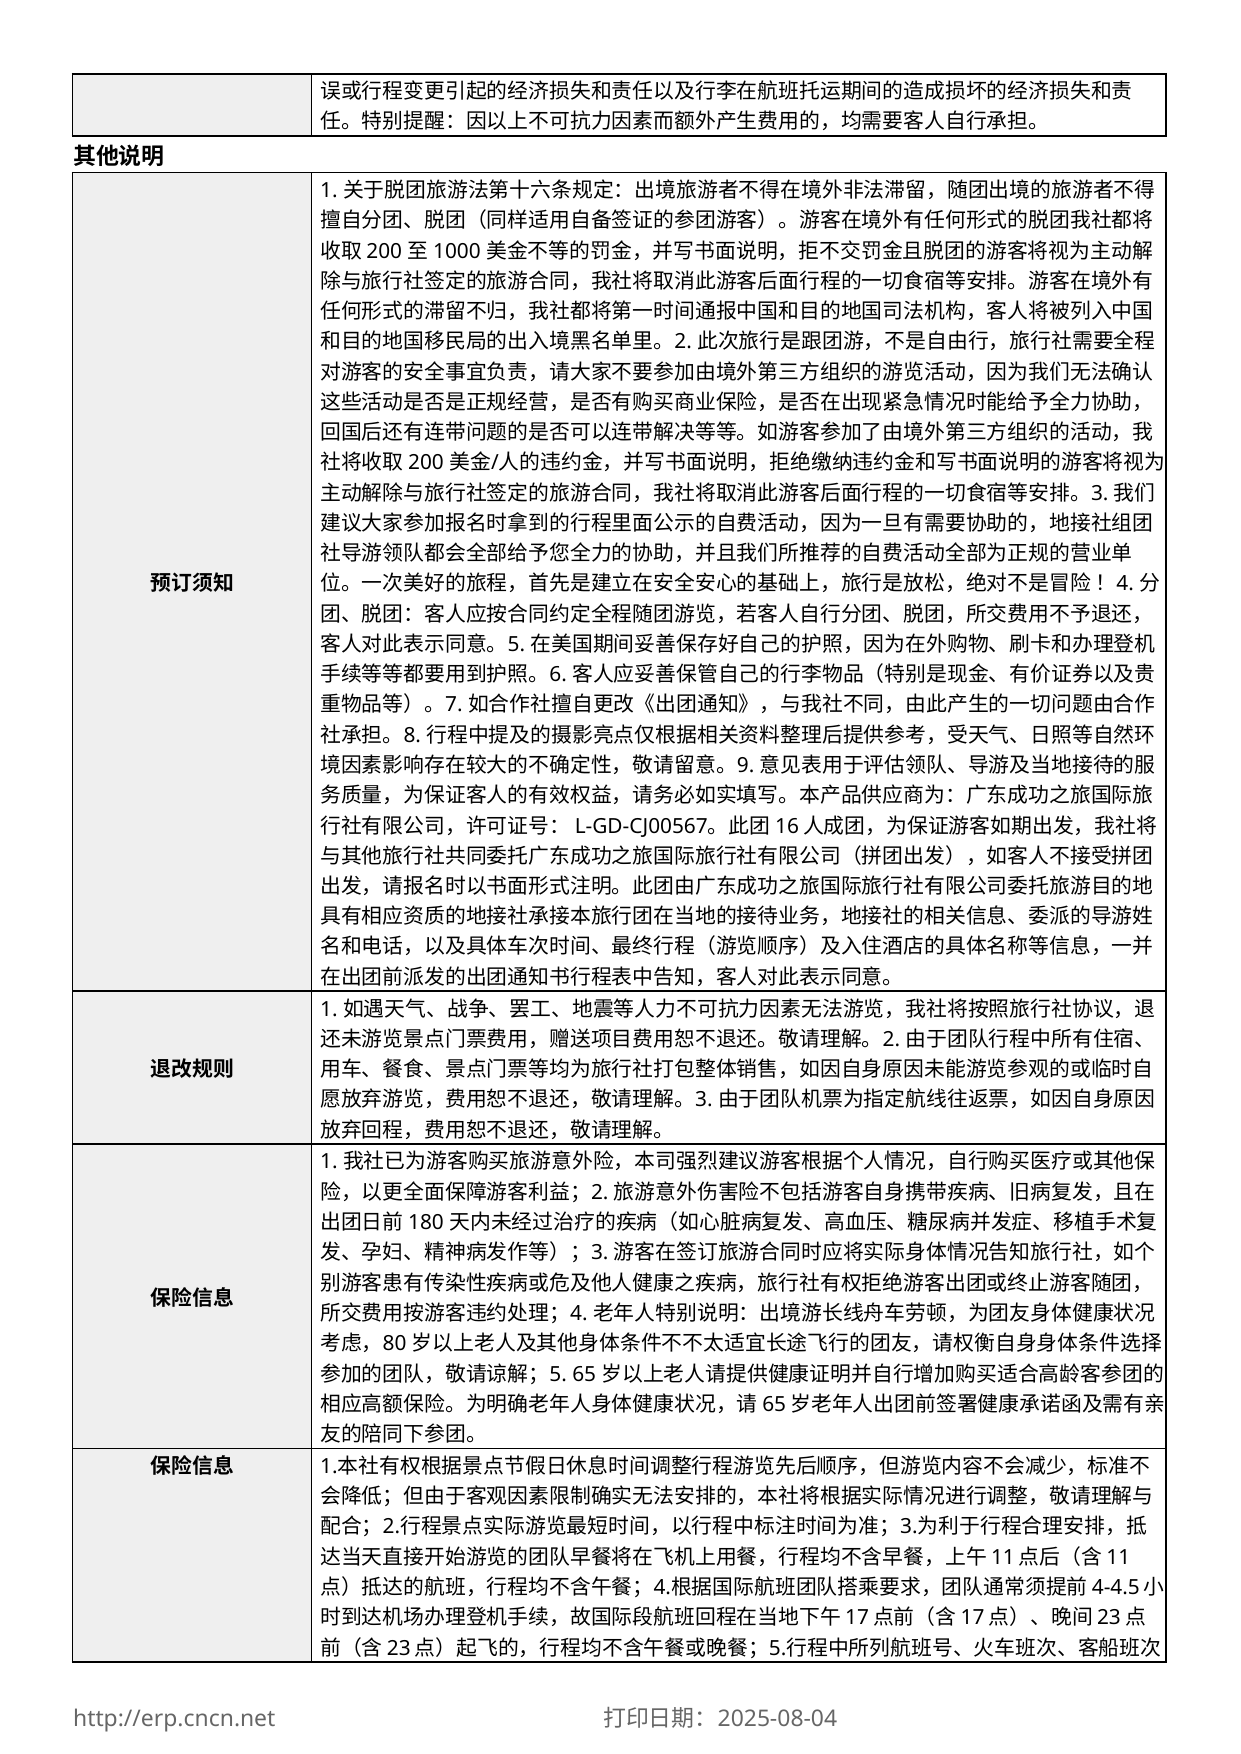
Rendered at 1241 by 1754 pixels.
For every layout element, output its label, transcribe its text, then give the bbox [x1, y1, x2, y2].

table_header 预订须知 [73, 173, 311, 990]
table_header 1. 关于脱团旅游法第十六条规定：出境旅游者不得在境外非法滞留，随团出境的旅游者不得擅自分团、脱团（同样适用自备签证的参团游客）。游客在境外有任何形式的脱团我社都将收取 200 至 1000 美金不等的罚金，并写书面说明，拒不交罚金且脱团的游客将视为主动解除与旅行社签定的旅游合同，我社将取消此游客后面行程的一切食宿等安排。游客在境外有任何形式的滞留不归，我社都将第一时间通报中国和目的地国司法机构，客人将被列入中国和目的地国移民局的出入境黑名单里。 [312, 173, 1165, 990]
table_cell 1. 我社已为游客购买旅游意外险，本司强烈建议游客根据个人情况，自行购买医疗或其他保险，以更全面保障游客利益； [312, 1145, 1165, 1448]
table_cell 1. 如遇天气、战争、罢工、地震等人力不可抗力因素无法游览，我社将按照旅行社协议，退还未游览景点门票费用，赠送项目费用恕不退还。敬请理解。 [312, 992, 1165, 1143]
table_cell 保险信息 [73, 1449, 311, 1661]
table_cell 退改规则 [73, 992, 311, 1143]
text 其他说明 [73, 137, 1167, 171]
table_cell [312, 1449, 1165, 1661]
table_cell 保险信息 [73, 1145, 311, 1448]
table_cell 1.本次行程签证费用； [312, 75, 1165, 135]
table_cell 费用不包含 [73, 75, 311, 135]
